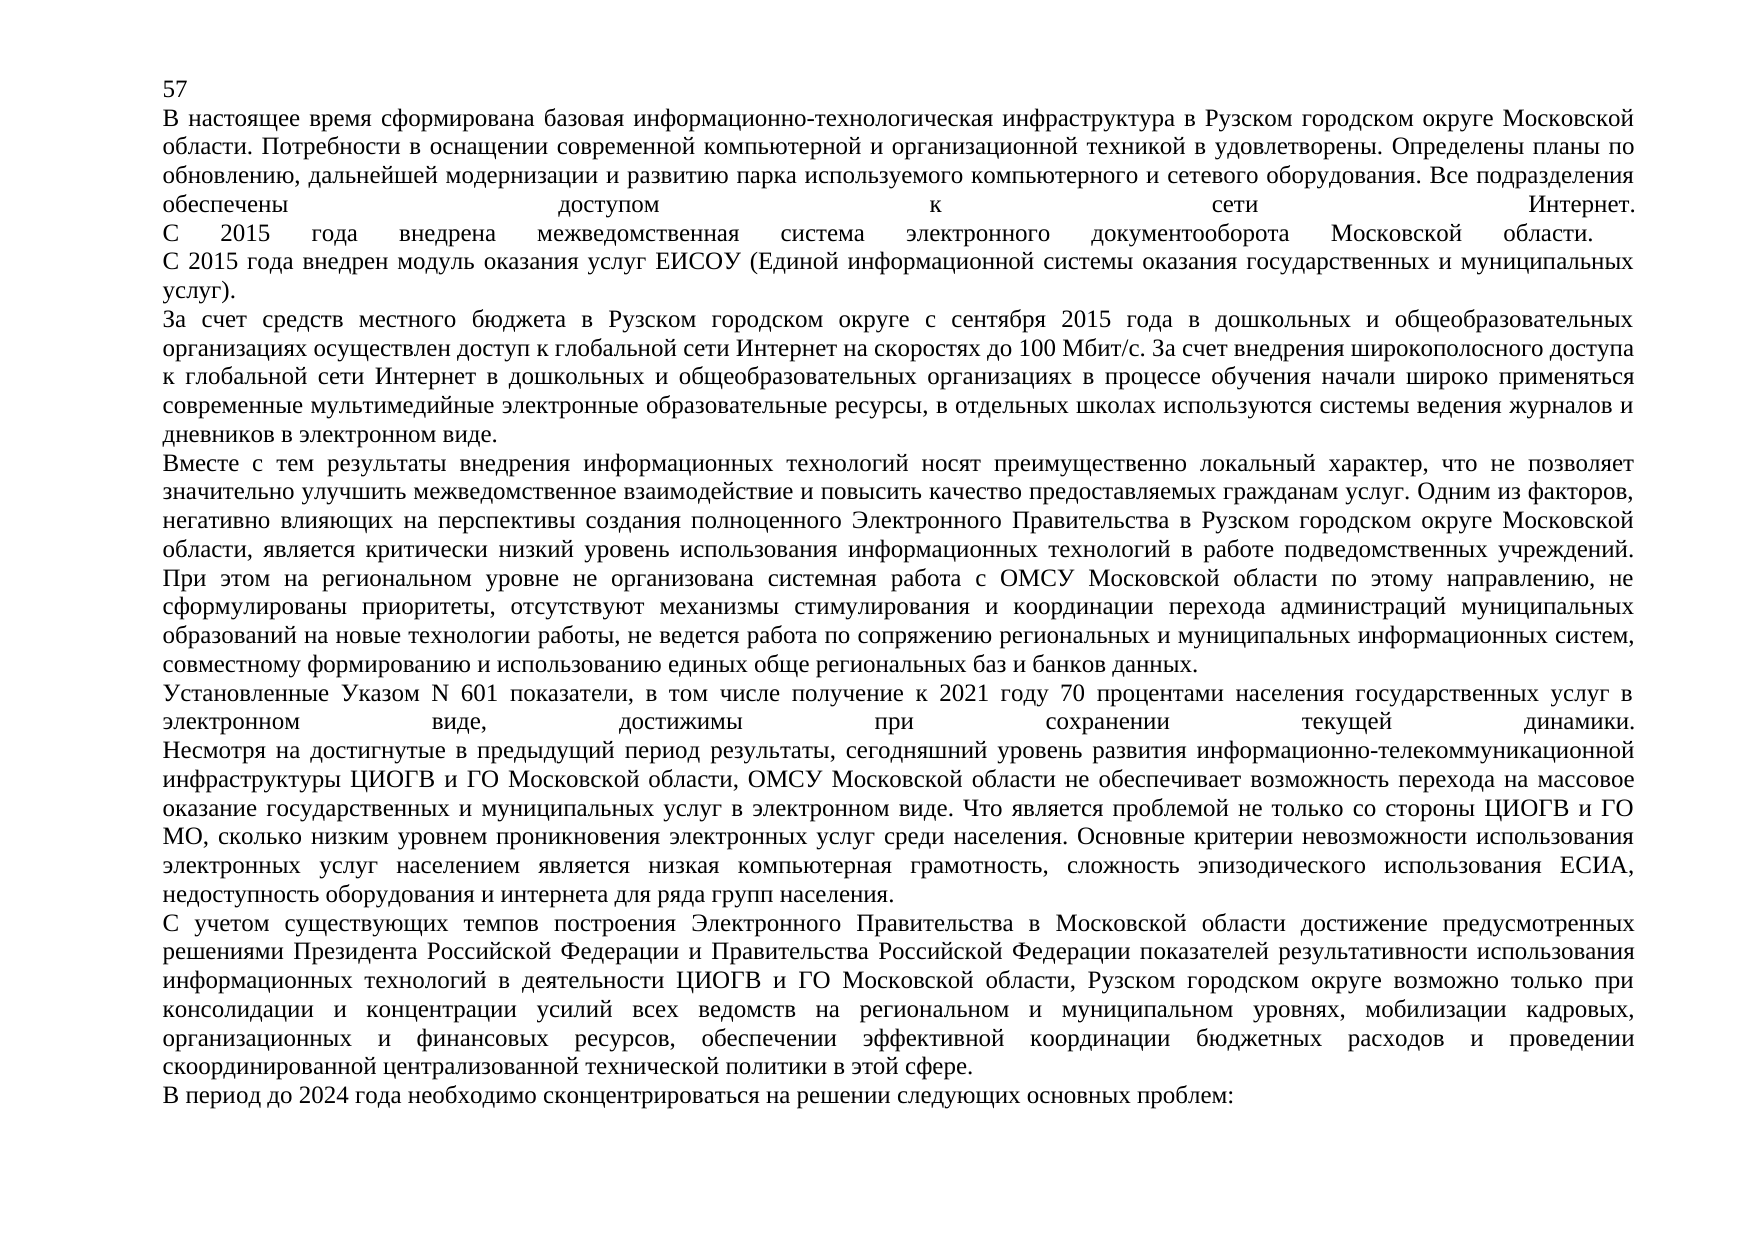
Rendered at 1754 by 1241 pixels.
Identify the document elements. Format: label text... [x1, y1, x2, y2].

text С учетом существующих темпов построения Электронного Правительства в Московской области достижение предусмотренных решениями Президента Российской Федерации и Правительства Российской Федерации показателей результативности использования информационных технологий в деятельности ЦИОГВ и ГО Московской области, Рузском городском округе возможно только при консолидации и концентрации усилий всех ведомств на региональном и муниципальном уровнях, мобилизации кадровых, организационных и финансовых ресурсов, обеспечении эффективной координации бюджетных расходов и проведении скоординированной централизованной технической политики в этой сфере. [162, 908, 1636, 1080]
text Вместе с тем результаты внедрения информационных технологий носят преимущественно локальный характер, что не позволяет значительно улучшить межведомственное взаимодействие и повысить качество предоставляемых гражданам услуг. Одним из факторов, негативно влияющих на перспективы создания полноценного Электронного Правительства в Рузском городском округе Московской области, является критически низкий уровень использования информационных технологий в работе подведомственных учреждений. При этом на региональном уровне не организована системная работа с ОМСУ Московской области по этому направлению, не сформулированы приоритеты, отсутствуют механизмы стимулирования и координации перехода администраций муниципальных образований на новые технологии работы, не ведется работа по сопряжению региональных и муниципальных информационных систем, совместному формированию и использованию единых обще региональных баз и банков данных. [162, 448, 1636, 678]
text В период до 2024 года необходимо сконцентрироваться на решении следующих основных проблем: [162, 1080, 1636, 1109]
text За счет средств местного бюджета в Рузском городском округе с сентября 2015 года в дошкольных и общеобразовательных организациях осуществлен доступ к глобальной сети Интернет на скоростях до 100 Мбит/c. За счет внедрения широкополосного доступа к глобальной сети Интернет в дошкольных и общеобразовательных организациях в процессе обучения начали широко применяться современные мультимедийные электронные образовательные ресурсы, в отдельных школах используются системы ведения журналов и дневников в электронном виде. [162, 304, 1636, 448]
text В настоящее время сформирована базовая информационно-технологическая инфраструктура в Рузском городском округе Московской области. Потребности в оснащении современной компьютерной и организационной техникой в удовлетворены. Определены планы по обновлению, дальнейшей модернизации и развитию парка используемого компьютерного и сетевого оборудования. Все подразделения обеспечены доступом к сети Интернет. С 2015 года внедрена межведомственная система электронного документооборота Московской области. С 2015 года внедрен модуль оказания услуг ЕИСОУ (Единой информационной системы оказания государственных и муниципальных услуг). [162, 103, 1636, 304]
text Установленные Указом N 601 показатели, в том числе получение к 2021 году 70 процентами населения государственных услуг в электронном виде, достижимы при сохранении текущей динамики. Несмотря на достигнутые в предыдущий период результаты, сегодняшний уровень развития информационно-телекоммуникационной инфраструктуры ЦИОГВ и ГО Московской области, ОМСУ Московской области не обеспечивает возможность перехода на массовое оказание государственных и муниципальных услуг в электронном виде. Что является проблемой не только со стороны ЦИОГВ и ГО МО, сколько низким уровнем проникновения электронных услуг среди населения. Основные критерии невозможности использования электронных услуг населением является низкая компьютерная грамотность, сложность эпизодического использования ЕСИА, недоступность оборудования и интернета для ряда групп населения. [162, 678, 1636, 908]
